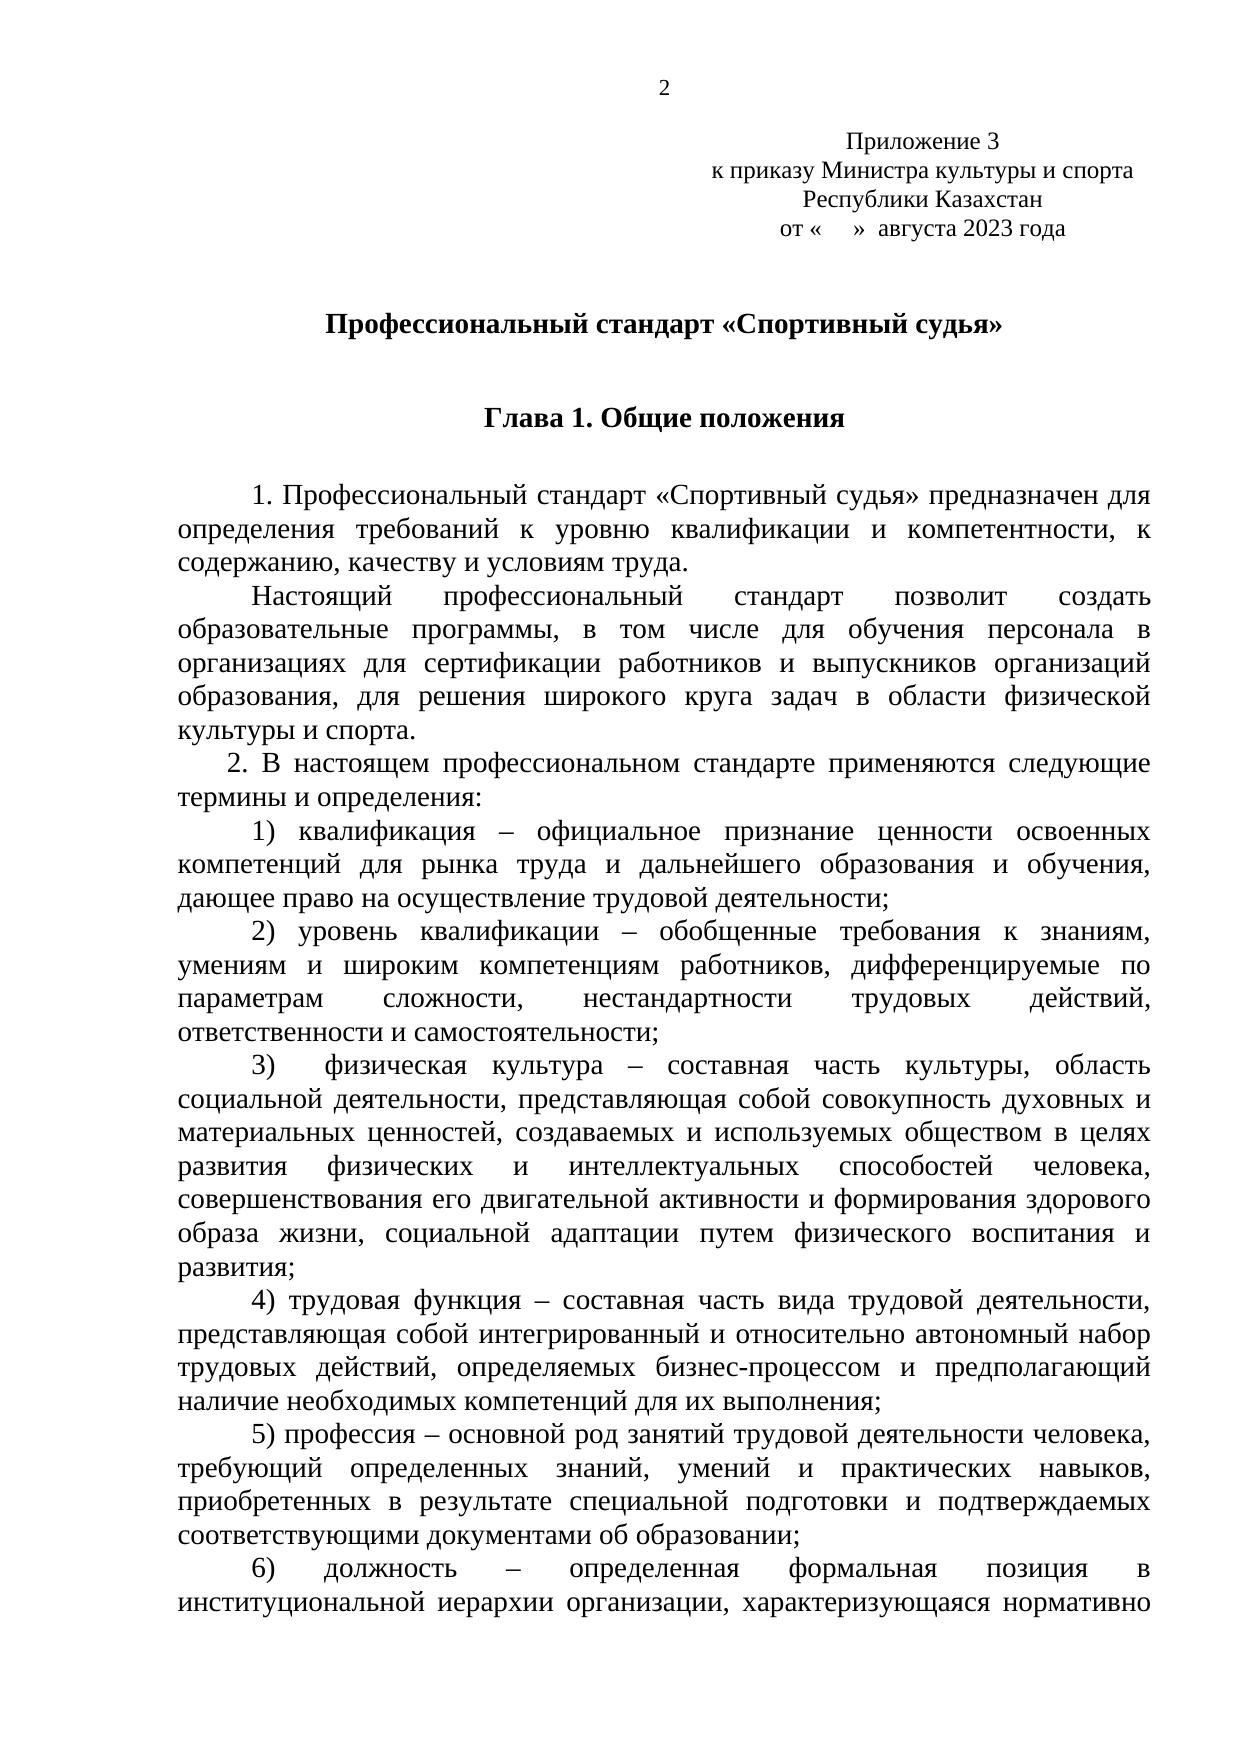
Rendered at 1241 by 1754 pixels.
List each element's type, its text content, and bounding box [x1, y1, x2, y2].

text 4) трудовая функция – составная часть вида трудовой деятельности, представляющая собой интегрированный и относительно автономный набор трудовых действий, определяемых бизнес-процессом и предполагающий наличие необходимых компетенций для их выполнения; [177, 1282, 1152, 1416]
text от « » августа 2023 года [693, 213, 1152, 241]
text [177, 1551, 1152, 1618]
text 1. Профессиональный стандарт «Спортивный судья» предназначен для определения требований к уровню квалификации и компетентности, к содержанию, качеству и условиям труда. [177, 477, 1152, 578]
text 3) физическая культура – составная часть культуры, область социальной деятельности, представляющая собой совокупность духовных и материальных ценностей, создаваемых и используемых обществом в целях развития физических и интеллектуальных способостей человека, совершенствования его двигательной активности и формирования здорового образа жизни, социальной адаптации путем физического воспитания и развития; [177, 1047, 1152, 1282]
text 2. В настоящем профессиональном стандарте применяются следующие термины и определения: [177, 746, 1152, 813]
text Глава 1. Общие положения [177, 400, 1152, 434]
text Приложение 3 [693, 126, 1152, 155]
text к приказу Министра культуры и спорта [693, 155, 1152, 184]
text Настоящий профессиональный стандарт позволит создать образовательные программы, в том числе для обучения персонала в организациях для сертификации работников и выпускников организаций образования, для решения широкого круга задач в области физической культуры и спорта. [177, 578, 1152, 746]
text 5) профессия – основной род занятий трудовой деятельности человека, требующий определенных знаний, умений и практических навыков, приобретенных в результате специальной подготовки и подтверждаемых соответствующими документами об образовании; [177, 1416, 1152, 1551]
text Профессиональный стандарт «Спортивный судья» [177, 306, 1152, 340]
text 2) уровень квалификации – обобщенные требования к знаниям, умениям и широким компетенциям работников, дифференцируемые по параметрам сложности, нестандартности трудовых действий, ответственности и самостоятельности; [177, 913, 1152, 1047]
text 1) квалификация – официальное признание ценности освоенных компетенций для рынка труда и дальнейшего образования и обучения, дающее право на осуществление трудовой деятельности; [177, 813, 1152, 913]
text Республики Казахстан [693, 184, 1152, 213]
